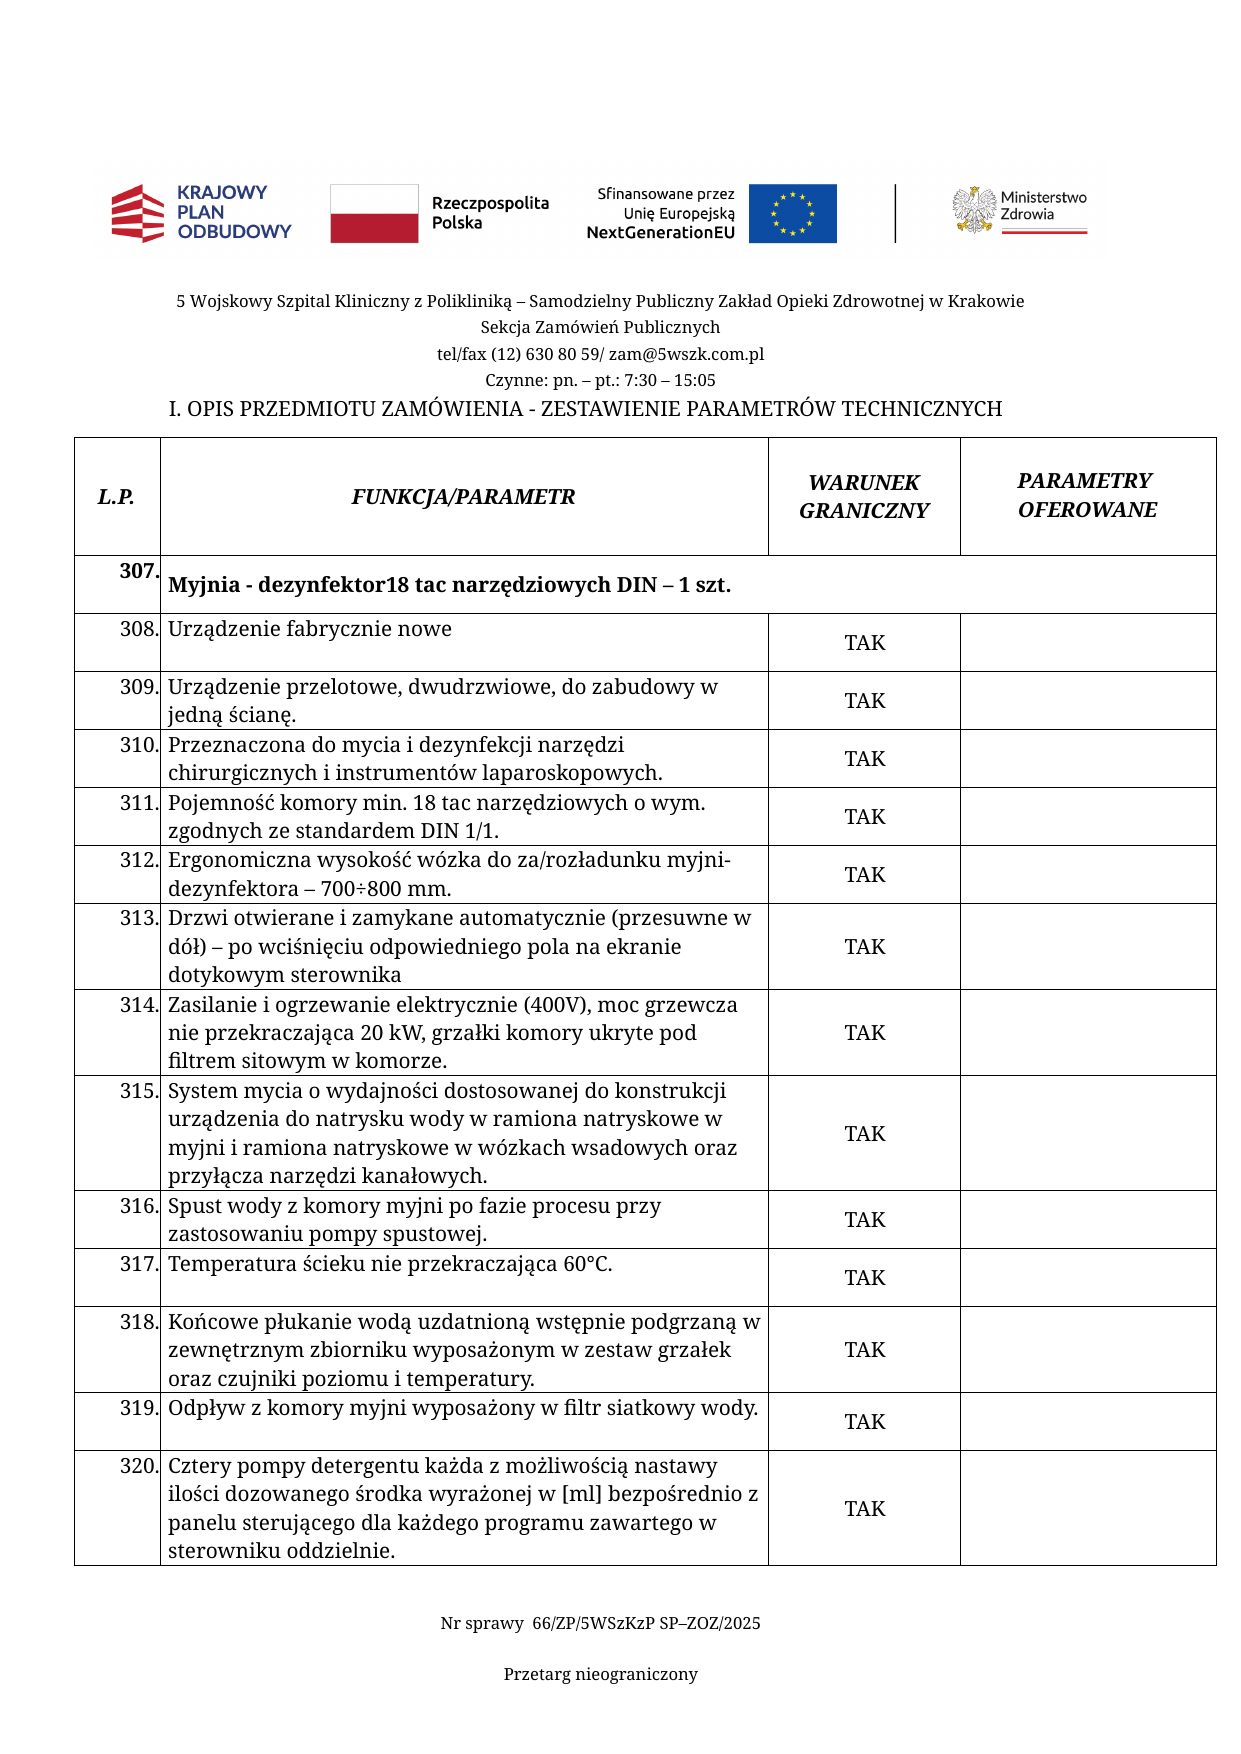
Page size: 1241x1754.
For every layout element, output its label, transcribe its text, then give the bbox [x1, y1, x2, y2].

table_cell [75, 672, 160, 729]
table_cell TAK [769, 614, 960, 671]
table_cell [75, 904, 160, 989]
table_cell [75, 1451, 160, 1565]
table_cell Końcowe płukanie wodą uzdatnioną wstępnie podgrzaną w zewnętrznym zbiorniku wyposażonym w zestaw grzałek oraz czujniki poziomu i temperatury. [161, 1307, 768, 1392]
table_cell TAK [769, 730, 960, 787]
table_cell [961, 788, 1216, 844]
text I. OPIS PRZEDMIOTU ZAMÓWIENIA - ZESTAWIENIE PARAMETRÓW TECHNICZNYCH [169, 394, 1107, 423]
table_header PARAMETRY OFEROWANE [961, 438, 1216, 555]
table_cell [75, 614, 160, 671]
table_cell TAK [769, 846, 960, 902]
table_cell [961, 1393, 1216, 1450]
table_cell [961, 1307, 1216, 1392]
picture [93, 159, 1108, 261]
table_cell TAK [769, 1249, 960, 1306]
table_cell Spust wody z komory myjni po fazie procesu przy zastosowaniu pompy spustowej. [161, 1191, 768, 1248]
table_cell [961, 730, 1216, 787]
table_cell TAK [769, 904, 960, 989]
table_cell [961, 1076, 1216, 1190]
table_cell [961, 1451, 1216, 1565]
table_cell Urządzenie przelotowe, dwudrzwiowe, do zabudowy w jedną ścianę. [161, 672, 768, 729]
table_cell [75, 1307, 160, 1392]
table_cell [961, 1191, 1216, 1248]
table_cell TAK [769, 1076, 960, 1190]
table_cell [75, 1076, 160, 1190]
table_header WARUNEK GRANICZNY [769, 438, 960, 555]
table_cell TAK [769, 1191, 960, 1248]
table_cell Drzwi otwierane i zamykane automatycznie (przesuwne w dół) – po wciśnięciu odpowiedniego pola na ekranie dotykowym sterownika [161, 904, 768, 989]
table_header FUNKCJA/PARAMETR [161, 438, 768, 555]
table_cell Myjnia - dezynfektor18 tac narzędziowych DIN – 1 szt. [161, 556, 1216, 613]
table_cell [75, 730, 160, 787]
table_cell [961, 614, 1216, 671]
table_cell [75, 788, 160, 844]
table_cell [961, 904, 1216, 989]
table_cell [961, 990, 1216, 1075]
table_cell [75, 556, 160, 613]
table_cell TAK [769, 990, 960, 1075]
table_cell TAK [769, 1451, 960, 1565]
table_cell TAK [769, 1307, 960, 1392]
table_cell Urządzenie fabrycznie nowe [161, 614, 768, 671]
table_cell TAK [769, 672, 960, 729]
table_cell System mycia o wydajności dostosowanej do konstrukcji urządzenia do natrysku wody w ramiona natryskowe w myjni i ramiona natryskowe w wózkach wsadowych oraz przyłącza narzędzi kanałowych. [161, 1076, 768, 1190]
table_cell [75, 990, 160, 1075]
table_cell Zasilanie i ogrzewanie elektrycznie (400V), moc grzewcza nie przekraczająca 20 kW, grzałki komory ukryte pod filtrem sitowym w komorze. [161, 990, 768, 1075]
table_cell [75, 1191, 160, 1248]
table_header L.P. [75, 438, 160, 555]
table_cell Ergonomiczna wysokość wózka do za/rozładunku myjni-dezynfektora – 700÷800 mm. [161, 846, 768, 902]
table_cell [75, 1393, 160, 1450]
table_cell Cztery pompy detergentu każda z możliwością nastawy ilości dozowanego środka wyrażonej w [ml] bezpośrednio z panelu sterującego dla każdego programu zawartego w sterowniku oddzielnie. [161, 1451, 768, 1565]
table_cell [75, 846, 160, 902]
table_cell Temperatura ścieku nie przekraczająca 60°C. [161, 1249, 768, 1306]
table_cell [961, 846, 1216, 902]
table_cell Pojemność komory min. 18 tac narzędziowych o wym. zgodnych ze standardem DIN 1/1. [161, 788, 768, 844]
table_cell [961, 672, 1216, 729]
table_cell [961, 1249, 1216, 1306]
table_cell TAK [769, 788, 960, 844]
table_cell [75, 1249, 160, 1306]
table_cell Odpływ z komory myjni wyposażony w filtr siatkowy wody. [161, 1393, 768, 1450]
table_cell Przeznaczona do mycia i dezynfekcji narzędzi chirurgicznych i instrumentów laparoskopowych. [161, 730, 768, 787]
table_cell TAK [769, 1393, 960, 1450]
